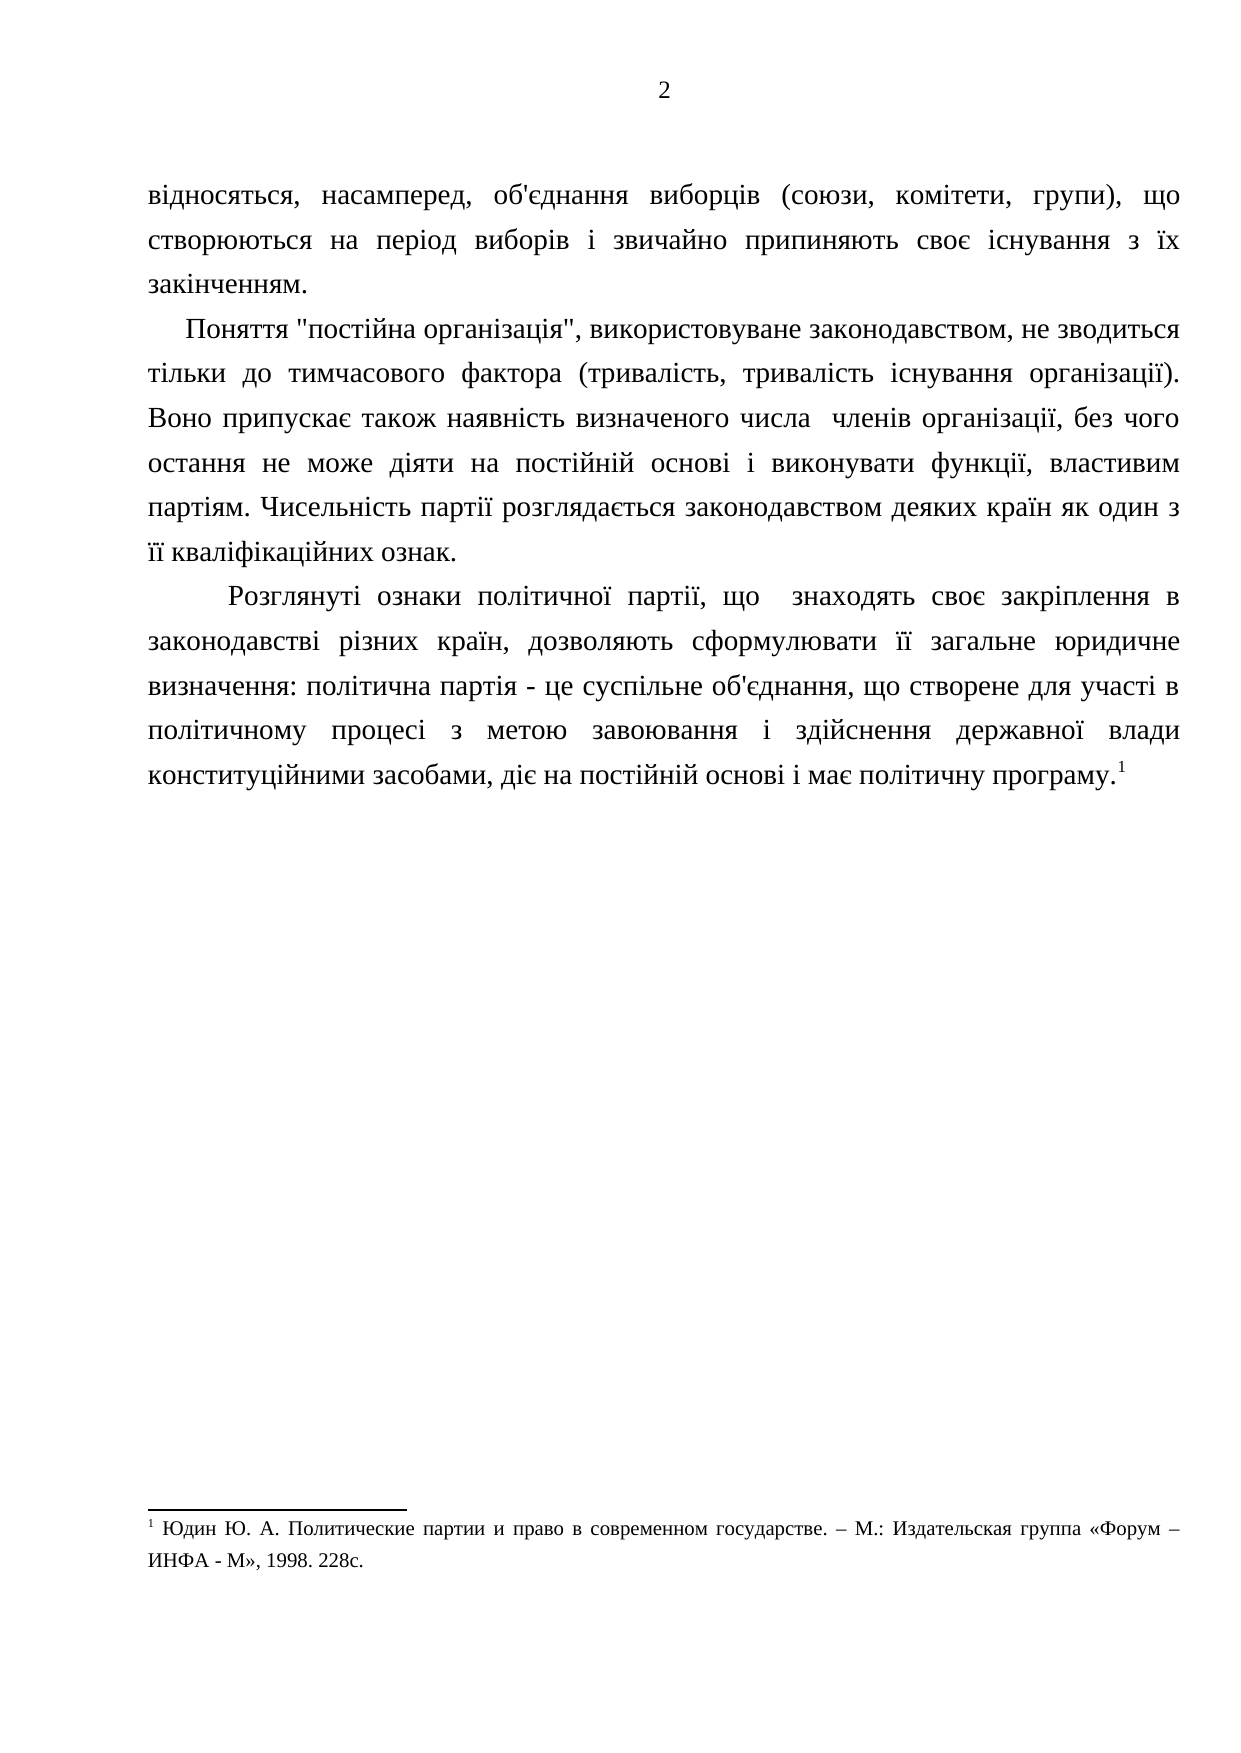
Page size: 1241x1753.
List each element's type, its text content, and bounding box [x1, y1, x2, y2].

text Розглянуті ознаки політичної партії, що знаходять своє закріплення в законодавстві різних країн, дозволяють сформулювати її загальне юридичне визначення: політична партія - це суспільне об'єднання, що створене для участі в політичному процесі з метою завоювання і здійснення державної влади конституційними засобами, діє на постійній основі і має політичну програму. [148, 578, 1181, 790]
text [148, 177, 1181, 300]
text Поняття "постійна організація", використовуване законодавством, не зводиться тільки до тимчасового фактора (тривалість, тривалість існування організації). Воно припускає також наявність визначеного числа членів організації, без чого остання не може діяти на постійній основі і виконувати функції, властивим партіям. Чисельність партії розглядається законодавством деяких країн як один з її кваліфікаційних ознак. [148, 311, 1181, 567]
